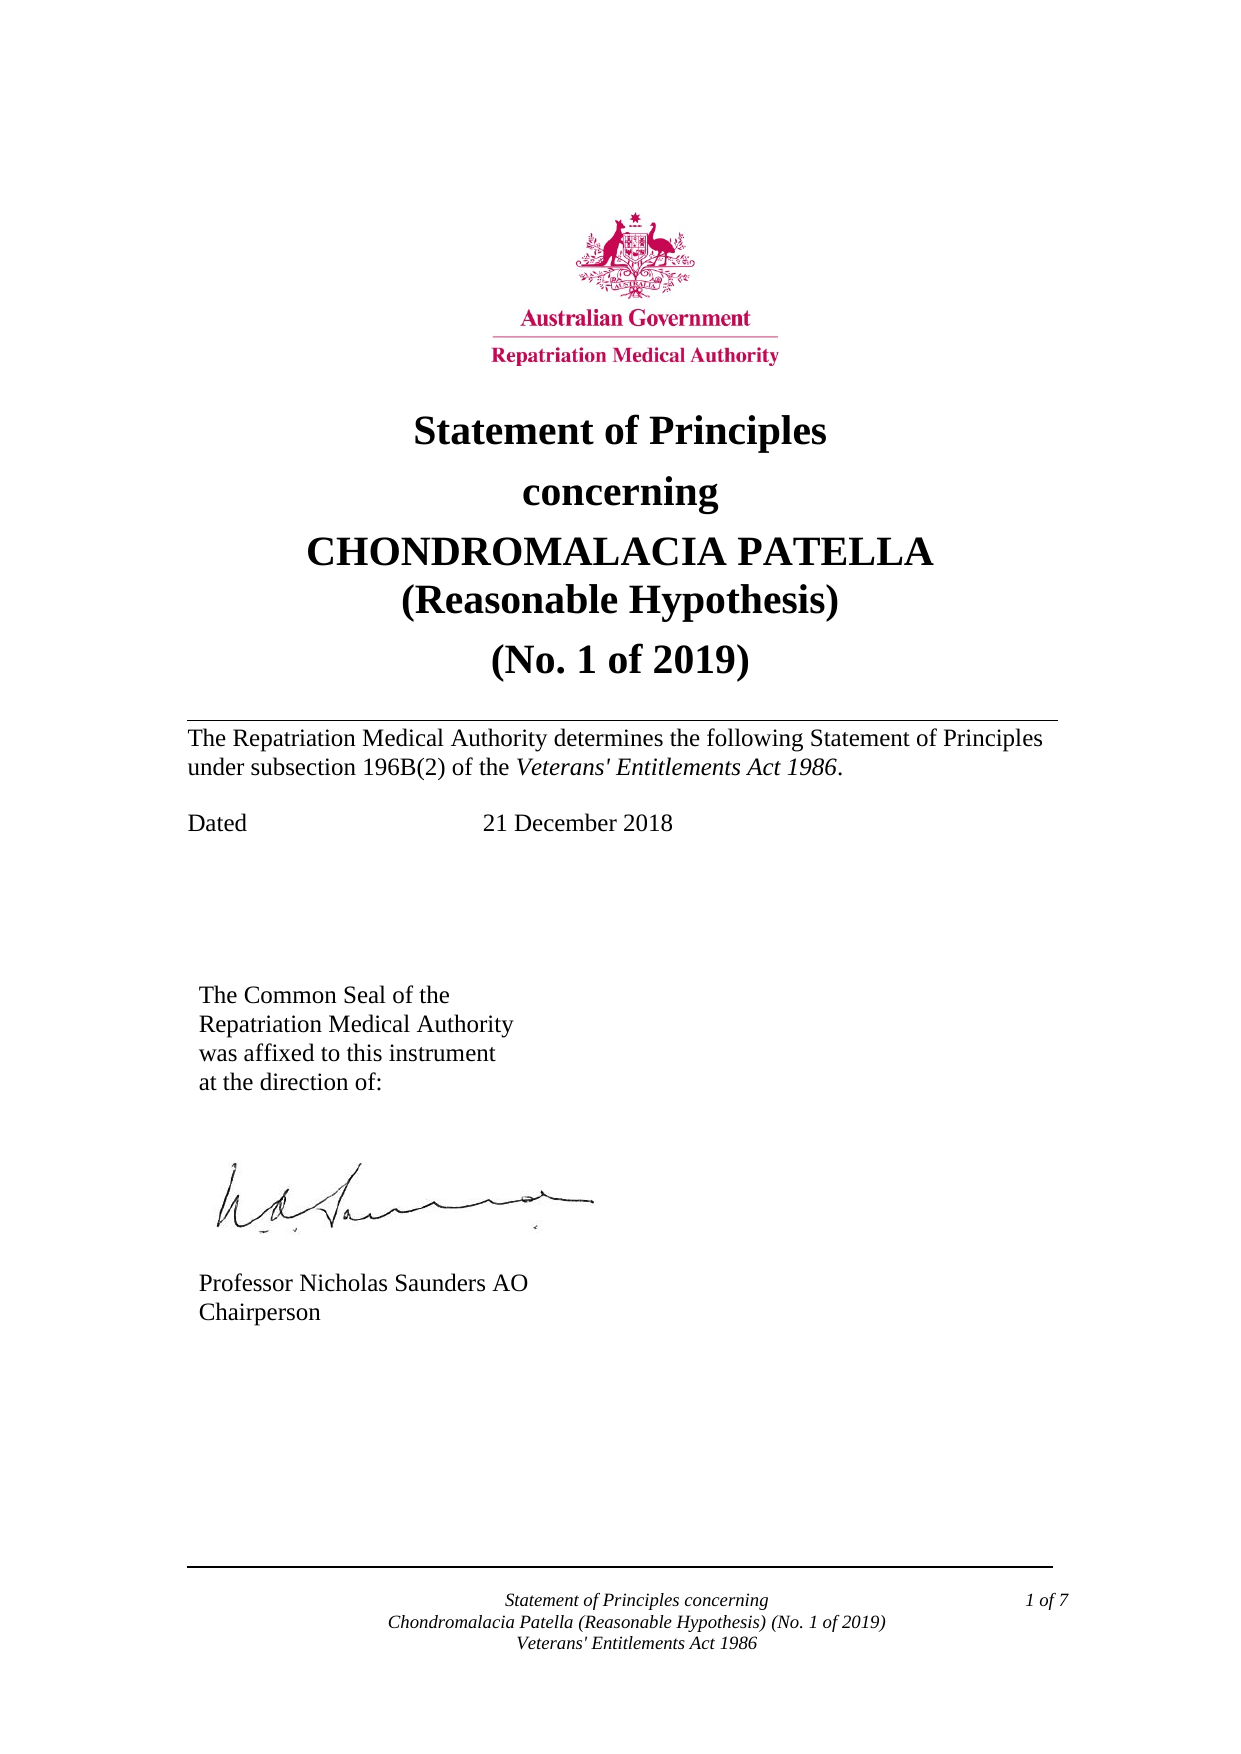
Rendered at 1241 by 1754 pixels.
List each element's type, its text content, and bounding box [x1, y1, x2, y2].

text concerning [187, 466, 1053, 514]
text Dated 21 December 2018 [187, 808, 1053, 837]
text Statement of Principles [187, 406, 1053, 453]
text (No. 1 of 2019) [187, 635, 1053, 683]
table_cell Professor Nicholas Saunders AO Chairperson [187, 1124, 616, 1352]
picture [491, 212, 779, 366]
text The Repatriation Medical Authority determines the following Statement of Principles under subsection 196B(2) of the Veterans' Entitlements Act 1986. [187, 721, 1058, 781]
text CHONDROMALACIA PATELLA (Reasonable Hypothesis) [187, 526, 1053, 622]
table_header The Common Seal of the Repatriation Medical Authority was affixed to this instrument at the direction of: [187, 980, 616, 1124]
